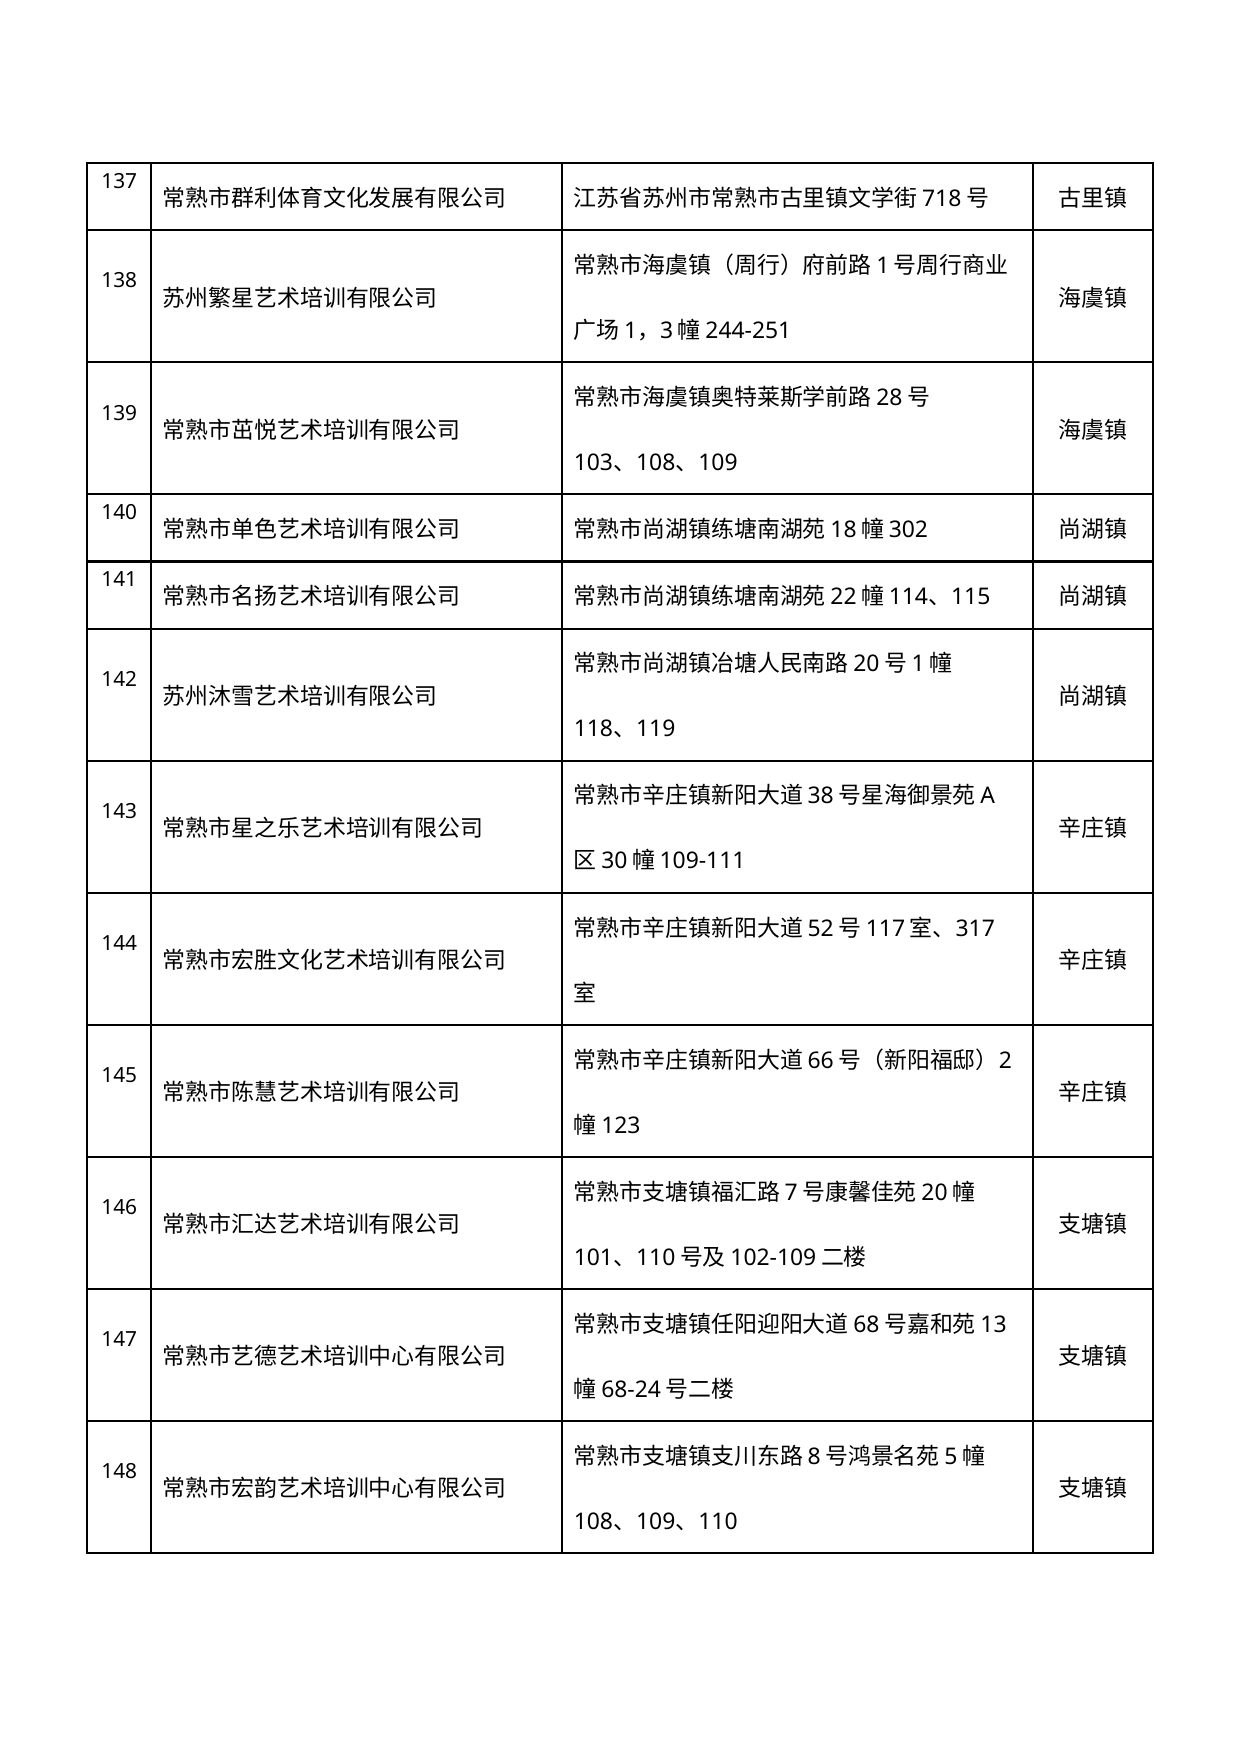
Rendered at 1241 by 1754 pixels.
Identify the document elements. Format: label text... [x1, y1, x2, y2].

table_cell 142 [88, 630, 150, 759]
table_cell 常熟市支塘镇任阳迎阳大道68号嘉和苑13幢68-24号二楼 [563, 1290, 1032, 1420]
table_cell 常熟市星之乐艺术培训有限公司 [152, 762, 561, 892]
table_cell 144 [88, 894, 150, 1024]
table_cell 常熟市陈慧艺术培训有限公司 [152, 1026, 561, 1156]
table_cell 江苏省苏州市常熟市古里镇文学街718号 [563, 164, 1032, 229]
table_cell 常熟市茁悦艺术培训有限公司 [152, 363, 561, 493]
table_cell 常熟市尚湖镇练塘南湖苑18幢302 [563, 495, 1032, 560]
table_cell 常熟市群利体育文化发展有限公司 [152, 164, 561, 229]
table_cell 辛庄镇 [1034, 762, 1152, 892]
table_cell 尚湖镇 [1034, 563, 1152, 627]
table_cell 138 [88, 231, 150, 361]
table_cell 支塘镇 [1034, 1422, 1152, 1552]
table_cell 常熟市宏韵艺术培训中心有限公司 [152, 1422, 561, 1552]
table_cell 常熟市名扬艺术培训有限公司 [152, 563, 561, 627]
table_cell 常熟市海虞镇（周行）府前路1号周行商业广场1，3幢244-251 [563, 231, 1032, 361]
table_cell 古里镇 [1034, 164, 1152, 229]
table_cell 常熟市汇达艺术培训有限公司 [152, 1158, 561, 1288]
table_cell 139 [88, 363, 150, 493]
table_cell 常熟市海虞镇奥特莱斯学前路28号103、108、109 [563, 363, 1032, 493]
table_cell 137 [88, 164, 150, 229]
table_cell 海虞镇 [1034, 363, 1152, 493]
table_cell 尚湖镇 [1034, 495, 1152, 560]
table_cell 常熟市辛庄镇新阳大道38号星海御景苑A区30幢109-111 [563, 762, 1032, 892]
table_cell 常熟市支塘镇福汇路7号康馨佳苑20幢101、110号及102-109二楼 [563, 1158, 1032, 1288]
table_cell 尚湖镇 [1034, 630, 1152, 759]
table_cell 海虞镇 [1034, 231, 1152, 361]
table_cell 145 [88, 1026, 150, 1156]
table_cell 常熟市尚湖镇练塘南湖苑22幢114、115 [563, 563, 1032, 627]
table_cell 146 [88, 1158, 150, 1288]
table_cell 常熟市单色艺术培训有限公司 [152, 495, 561, 560]
table_cell 辛庄镇 [1034, 894, 1152, 1024]
table_cell 147 [88, 1290, 150, 1420]
table_cell 常熟市支塘镇支川东路8号鸿景名苑5幢108、109、110 [563, 1422, 1032, 1552]
table_cell 常熟市艺德艺术培训中心有限公司 [152, 1290, 561, 1420]
table_cell 常熟市尚湖镇冶塘人民南路20号1幢118、119 [563, 630, 1032, 759]
table_cell 常熟市辛庄镇新阳大道52号117室、317室 [563, 894, 1032, 1024]
table_cell 苏州繁星艺术培训有限公司 [152, 231, 561, 361]
table_cell 常熟市宏胜文化艺术培训有限公司 [152, 894, 561, 1024]
table_cell 辛庄镇 [1034, 1026, 1152, 1156]
table_cell 支塘镇 [1034, 1158, 1152, 1288]
table_cell 苏州沐雪艺术培训有限公司 [152, 630, 561, 759]
table_cell 143 [88, 762, 150, 892]
table_cell 141 [88, 563, 150, 627]
table_cell 常熟市辛庄镇新阳大道66号（新阳福邸）2幢123 [563, 1026, 1032, 1156]
table_cell 148 [88, 1422, 150, 1552]
table_cell 支塘镇 [1034, 1290, 1152, 1420]
table_cell 140 [88, 495, 150, 560]
